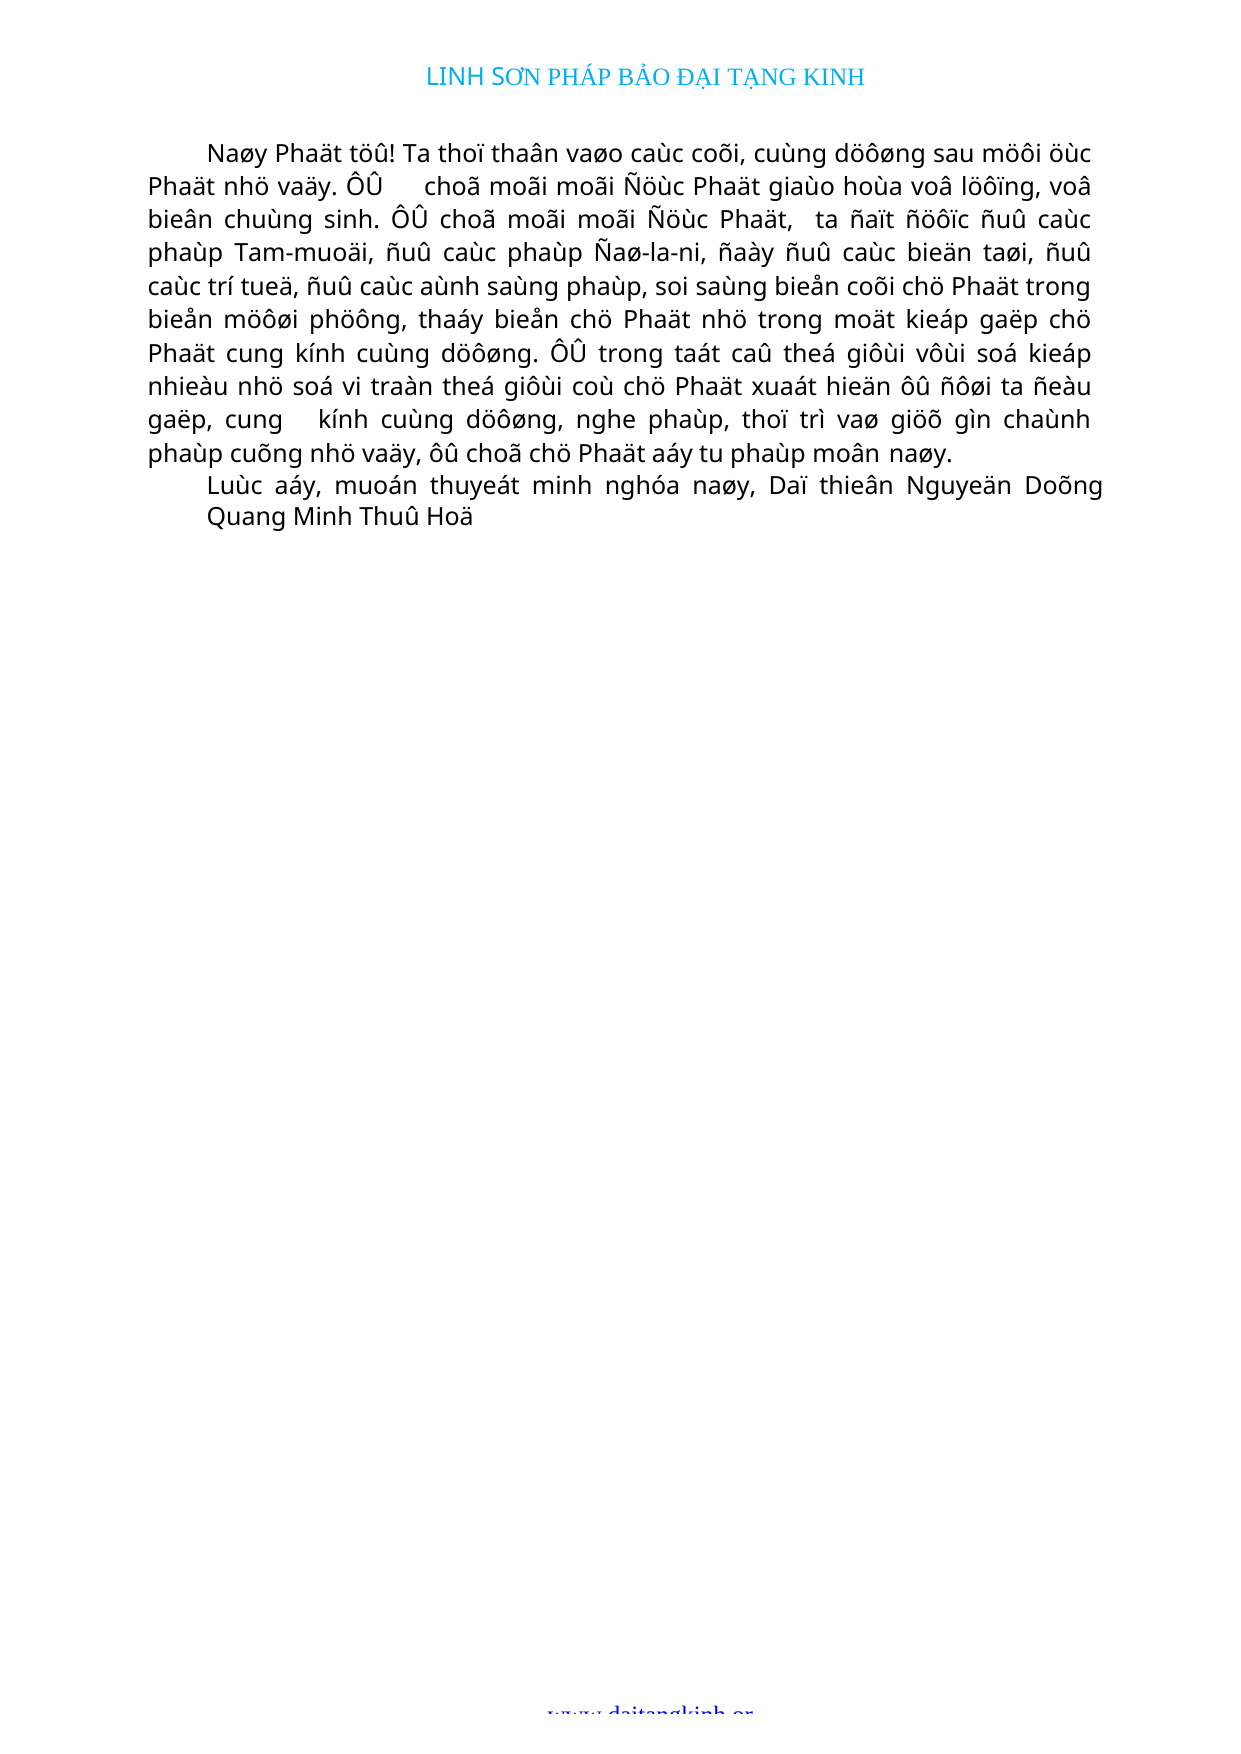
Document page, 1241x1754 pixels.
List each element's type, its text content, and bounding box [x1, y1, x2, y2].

text Naøy Phaät töû! Ta thoï thaân vaøo caùc coõi, cuùng döôøng sau möôi öùc Phaät nhö vaäy. ÔÛ choã moãi moãi Ñöùc Phaät giaùo hoùa voâ löôïng, voâ bieân chuùng sinh. ÔÛ choã moãi moãi Ñöùc Phaät, ta ñaït ñöôïc ñuû caùc phaùp Tam-muoäi, ñuû caùc phaùp Ñaø-la-ni, ñaày ñuû caùc bieän taøi, ñuû caùc trí tueä, ñuû caùc aùnh saùng phaùp, soi saùng bieån coõi chö Phaät trong bieån möôøi phöông, thaáy bieån chö Phaät nhö trong moät kieáp gaëp chö Phaät cung kính cuùng döôøng. ÔÛ trong taát caû theá giôùi vôùi soá kieáp nhieàu nhö soá vi traàn theá giôùi coù chö Phaät xuaát hieän ôû ñôøi ta ñeàu gaëp, cung kính cuùng döôøng, nghe phaùp, thoï trì vaø giöõ gìn chaùnh phaùp cuõng nhö vaäy, ôû choã chö Phaät aáy tu phaùp moân naøy. [147, 135, 1093, 470]
text Luùc aáy, muoán thuyeát minh nghóa naøy, Daï thieân Nguyeän Doõng Quang Minh Thuû Hoä [206, 470, 1105, 532]
